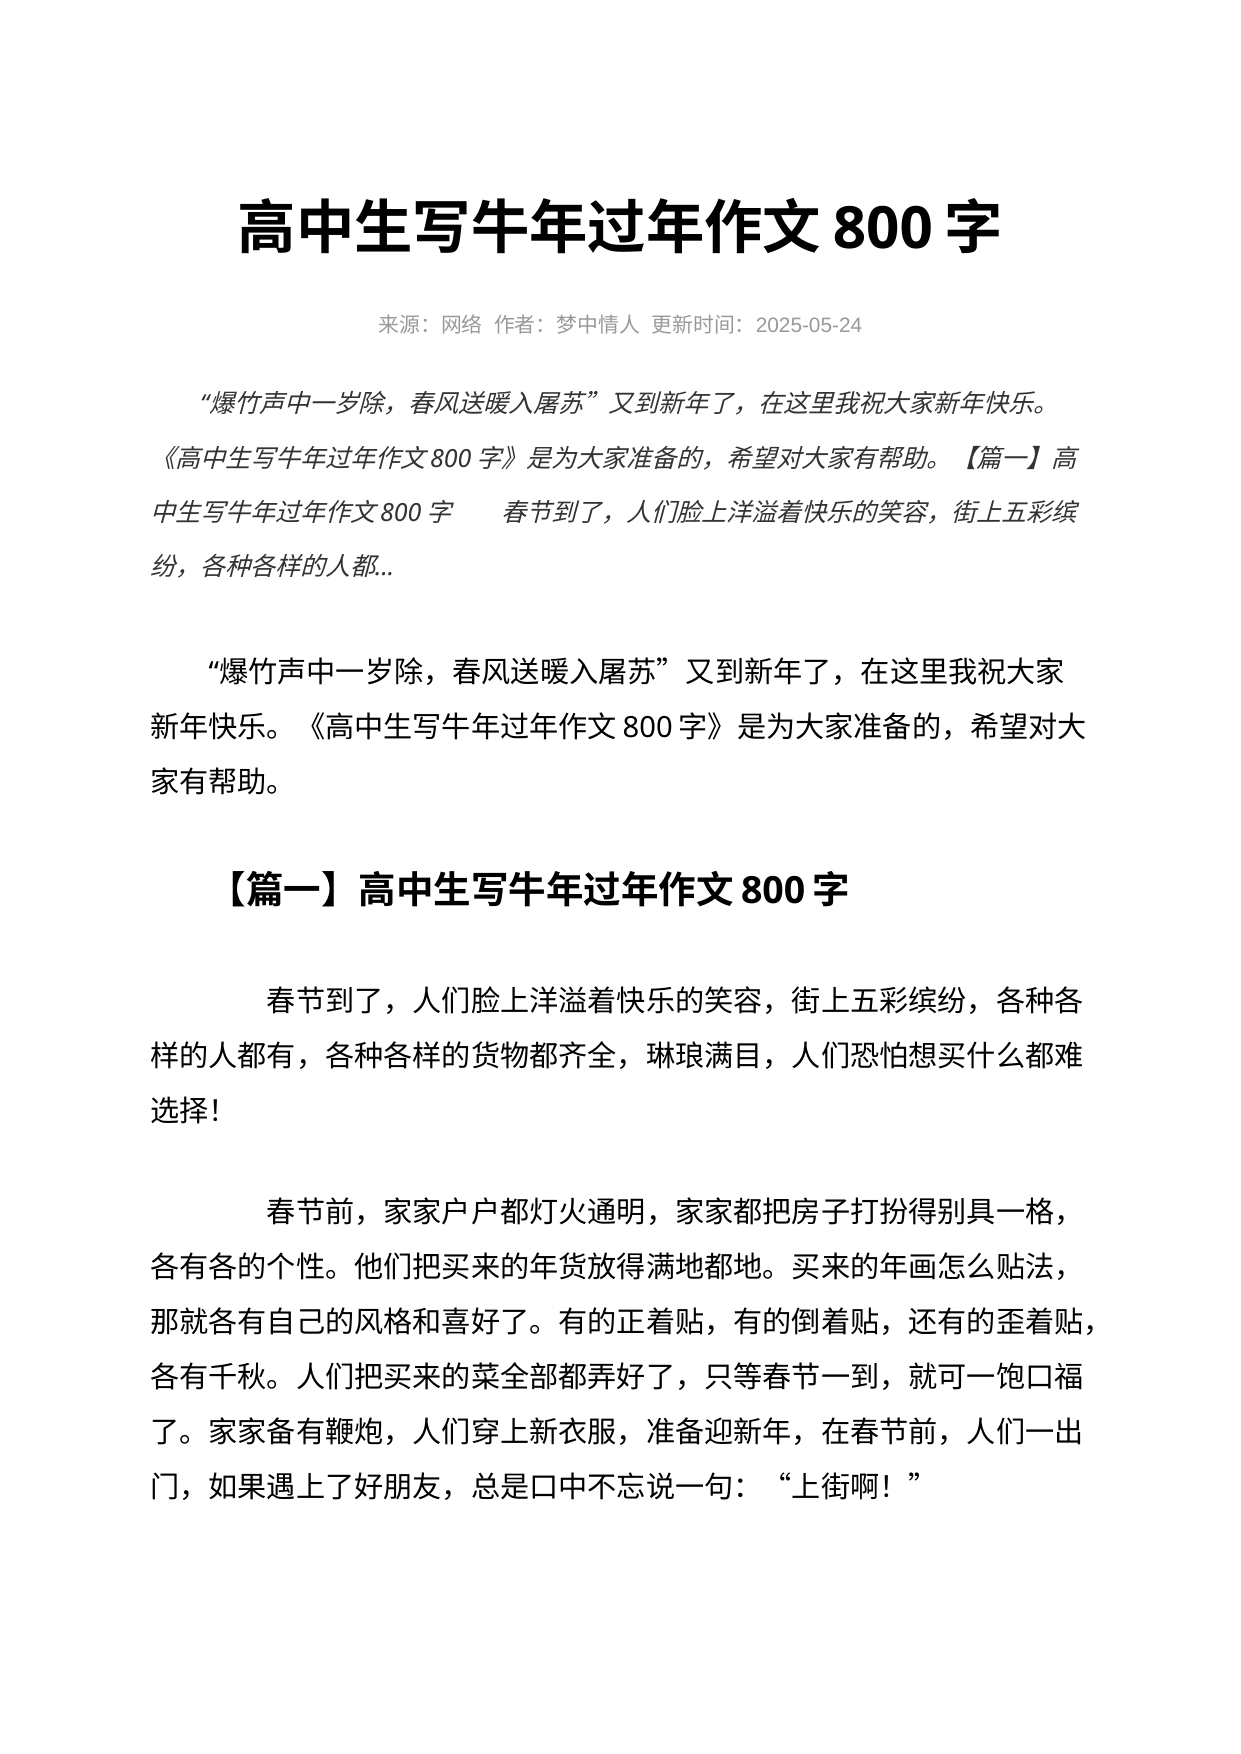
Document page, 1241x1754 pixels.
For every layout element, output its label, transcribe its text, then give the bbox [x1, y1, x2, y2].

text 春节前，家家户户都灯火通明，家家都把房子打扮得别具一格，各有各的个性。他们把买来的年货放得满地都地。买来的年画怎么贴法，那就各有自己的风格和喜好了。有的正着贴，有的倒着贴，还有的歪着贴，各有千秋。人们把买来的菜全部都弄好了，只等春节一到，就可一饱口福了。家家备有鞭炮，人们穿上新衣服，准备迎新年，在春节前，人们一出门，如果遇上了好朋友，总是口中不忘说一句：“上街啊！” [150, 1189, 1090, 1506]
text “爆竹声中一岁除，春风送暖入屠苏”又到新年了，在这里我祝大家新年快乐。《高中生写牛年过年作文800字》是为大家准备的，希望对大家有帮助。【篇一】高中生写牛年过年作文800字 春节到了，人们脸上洋溢着快乐的笑容，街上五彩缤纷，各种各样的人都... [150, 384, 1090, 583]
text “爆竹声中一岁除，春风送暖入屠苏”又到新年了，在这里我祝大家新年快乐。《高中生写牛年过年作文800字》是为大家准备的，希望对大家有帮助。 [150, 648, 1090, 800]
subtitle 高中生写牛年过年作文800字 [150, 181, 1090, 266]
text 【篇一】高中生写牛年过年作文800字 [150, 860, 1090, 914]
text 春节到了，人们脸上洋溢着快乐的笑容，街上五彩缤纷，各种各样的人都有，各种各样的货物都齐全，琳琅满目，人们恐怕想买什么都难选择！ [150, 977, 1090, 1129]
text 来源：网络 作者：梦中情人 更新时间：2025-05-24 [150, 313, 1090, 337]
